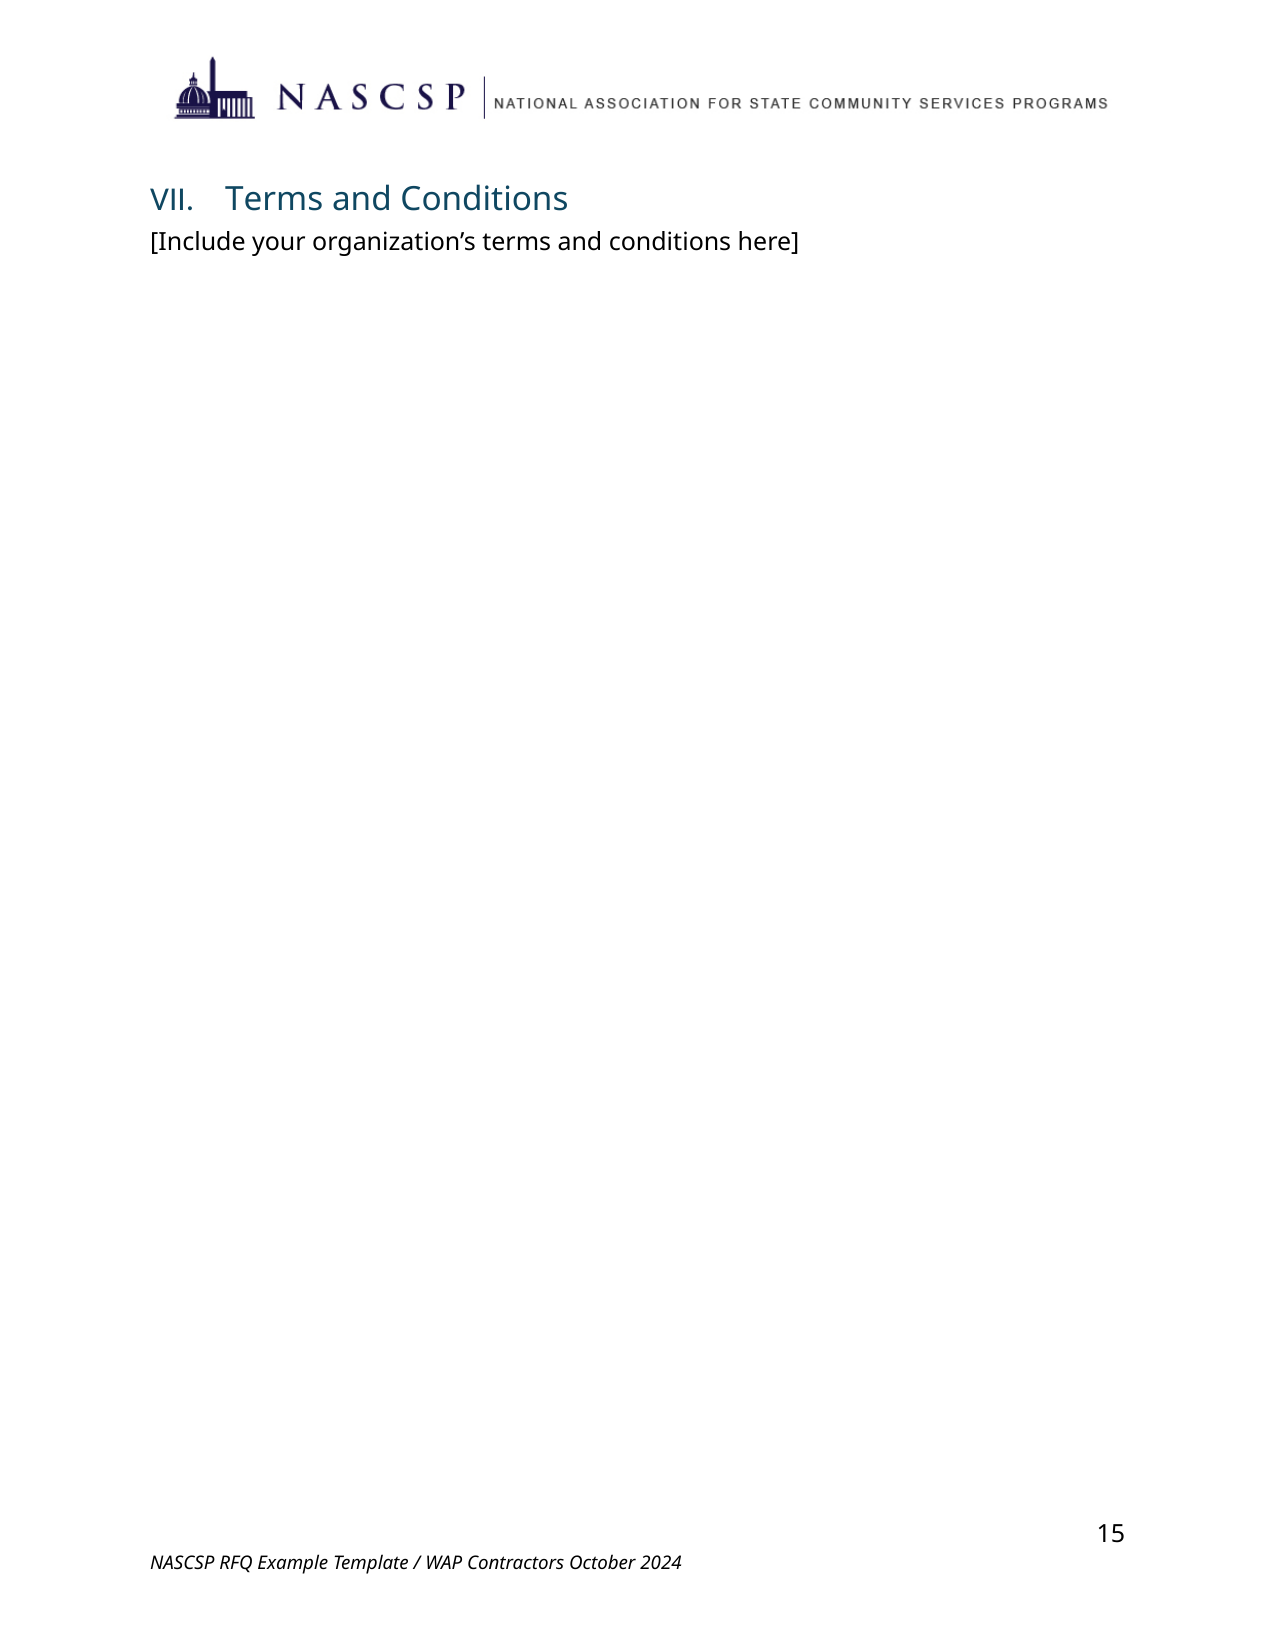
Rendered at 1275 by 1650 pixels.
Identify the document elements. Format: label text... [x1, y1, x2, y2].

picture [150, 23, 1125, 127]
subtitle Terms and Conditions [150, 175, 1125, 220]
text [Include your organization’s terms and conditions here] [150, 224, 1125, 258]
